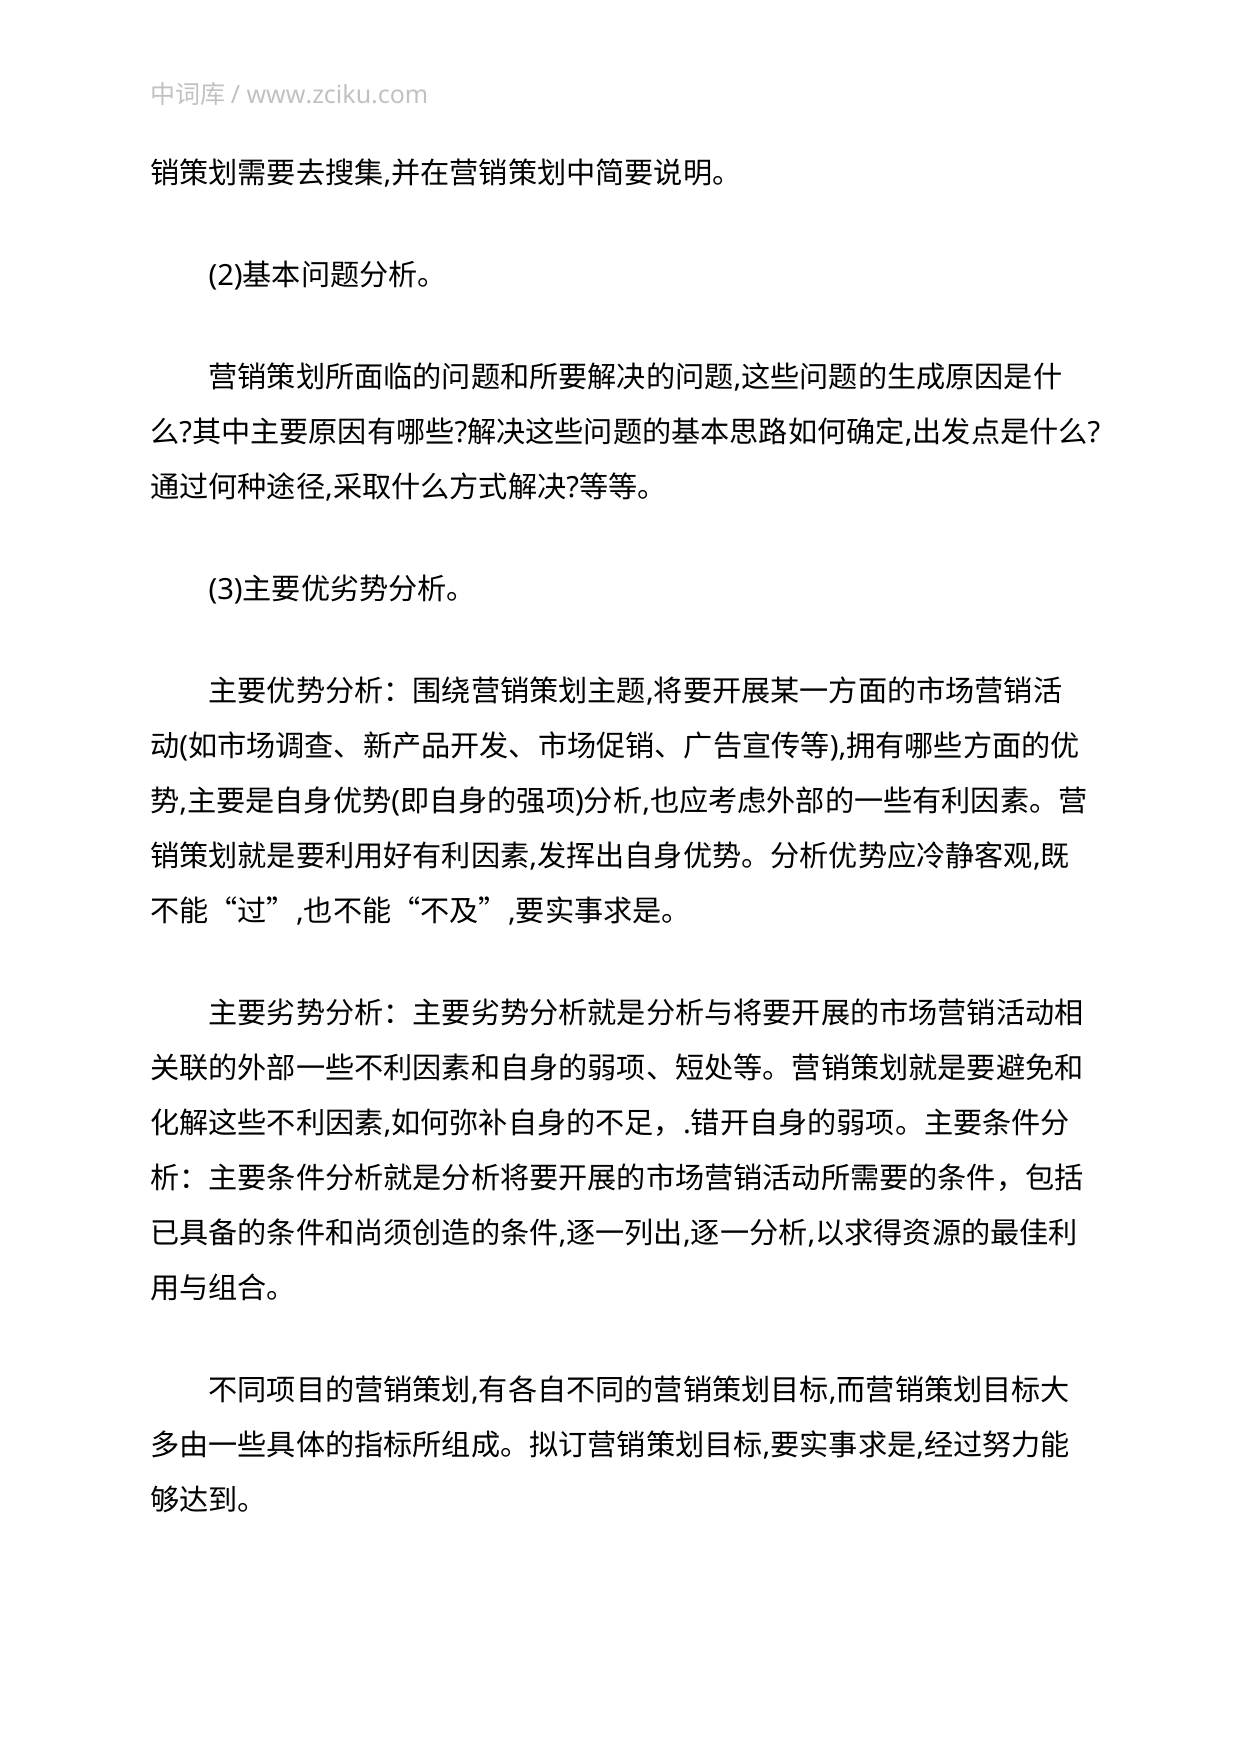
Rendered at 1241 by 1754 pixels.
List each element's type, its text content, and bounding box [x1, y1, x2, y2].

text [150, 150, 1090, 192]
text 主要劣势分析：主要劣势分析就是分析与将要开展的市场营销活动相关联的外部一些不利因素和自身的弱项、短处等。营销策划就是要避免和化解这些不利因素,如何弥补自身的不足，.错开自身的弱项。主要条件分析：主要条件分析就是分析将要开展的市场营销活动所需要的条件，包括已具备的条件和尚须创造的条件,逐一列出,逐一分析,以求得资源的最佳利用与组合。 [150, 990, 1090, 1307]
text 主要优势分析：围绕营销策划主题,将要开展某一方面的市场营销活动(如市场调查、新产品开发、市场促销、广告宣传等),拥有哪些方面的优势,主要是自身优势(即自身的强项)分析,也应考虑外部的一些有利因素。营销策划就是要利用好有利因素,发挥出自身优势。分析优势应冷静客观,既不能“过”,也不能“不及”,要实事求是。 [150, 668, 1090, 930]
text 不同项目的营销策划,有各自不同的营销策划目标,而营销策划目标大多由一些具体的指标所组成。拟订营销策划目标,要实事求是,经过努力能够达到。 [150, 1366, 1090, 1519]
text 营销策划所面临的问题和所要解决的问题,这些问题的生成原因是什么?其中主要原因有哪些?解决这些问题的基本思路如何确定,出发点是什么?通过何种途径,采取什么方式解决?等等。 [150, 354, 1090, 506]
text (3)主要优劣势分析。 [150, 566, 1090, 608]
text (2)基本问题分析。 [150, 252, 1090, 294]
